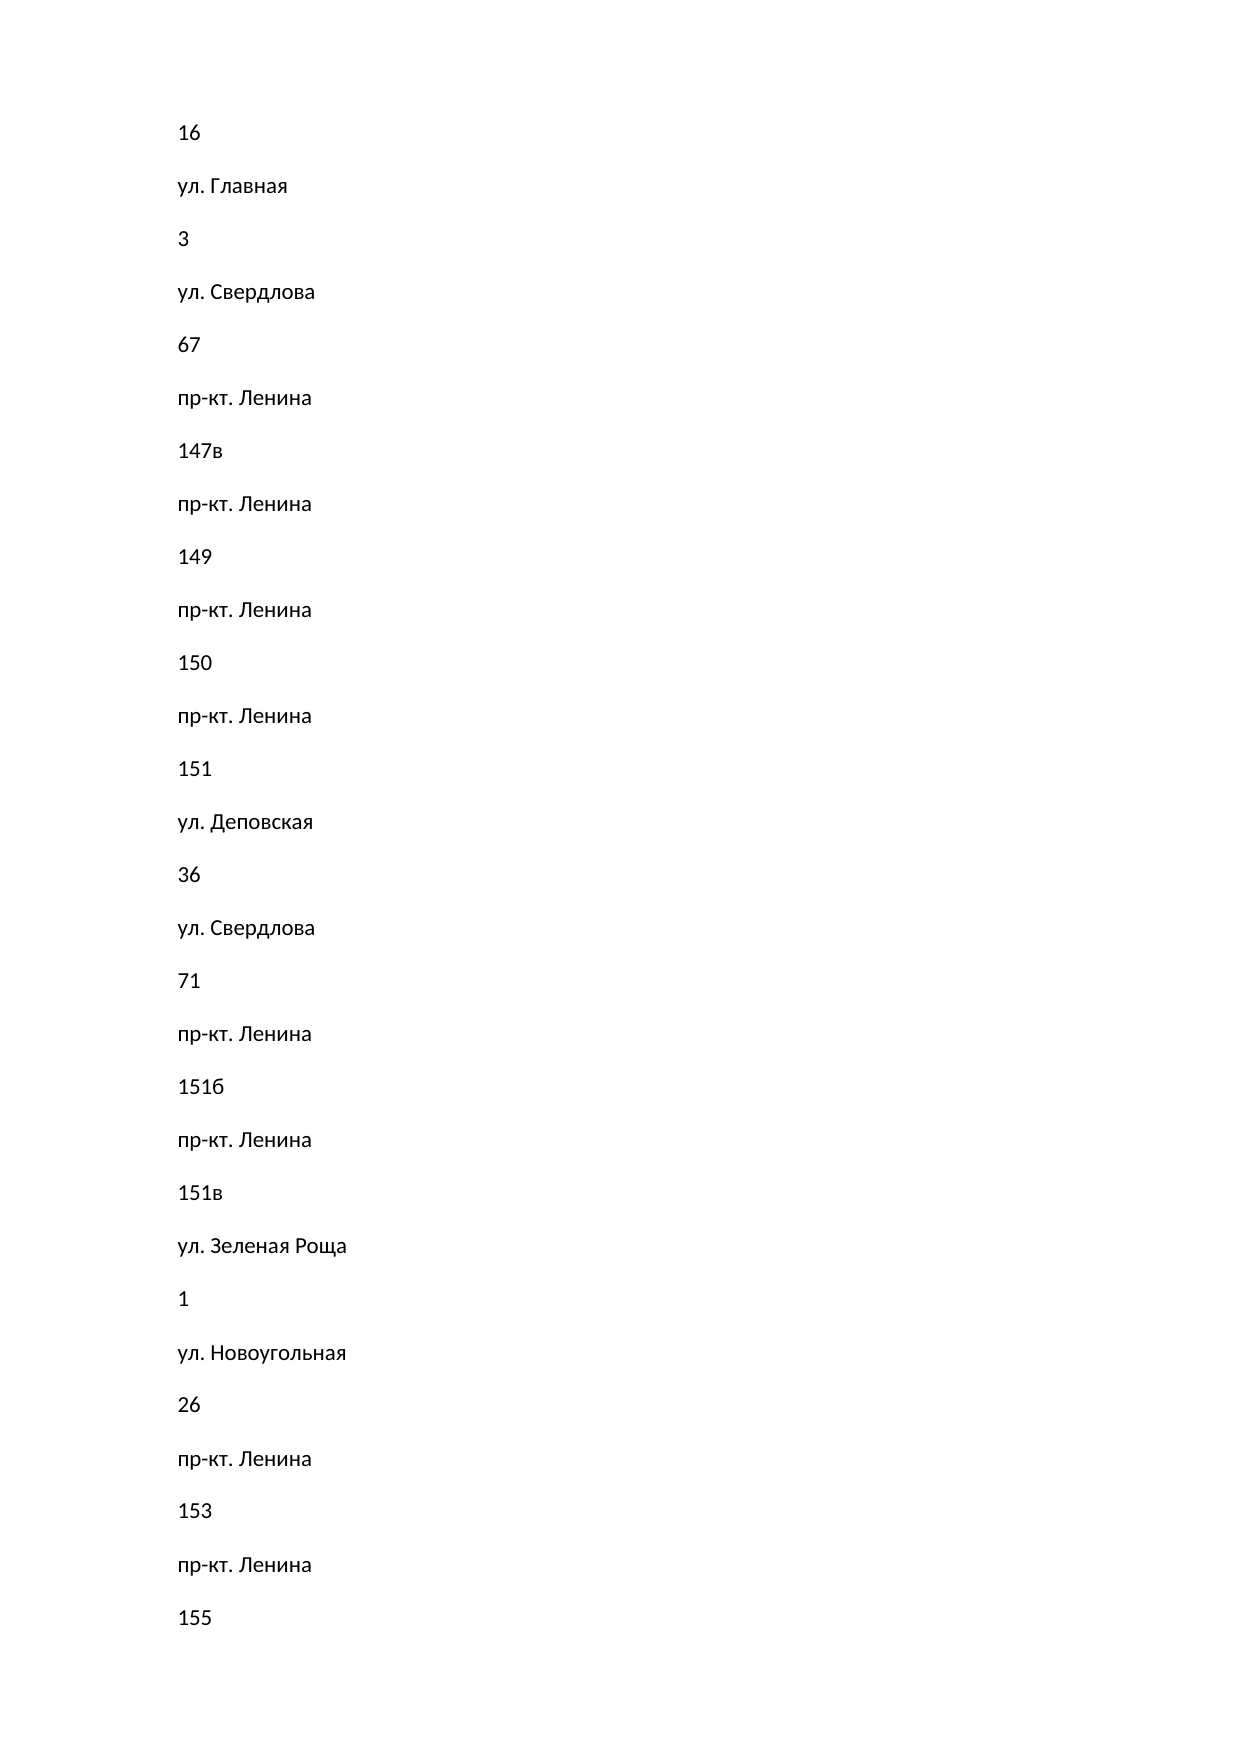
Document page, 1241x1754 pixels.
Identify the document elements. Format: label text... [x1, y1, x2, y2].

text 71 [177, 966, 1152, 994]
text ул. Зеленая Роща [177, 1232, 1152, 1259]
text ул. Свердлова [177, 913, 1152, 941]
text 151 [177, 754, 1152, 782]
text ул. Новоугольная [177, 1338, 1152, 1366]
text 149 [177, 542, 1152, 570]
text 153 [177, 1497, 1152, 1525]
text пр-кт. Ленина [177, 1550, 1152, 1578]
text пр-кт. Ленина [177, 1444, 1152, 1472]
text 3 [177, 224, 1152, 252]
text 147в [177, 436, 1152, 464]
text 36 [177, 860, 1152, 888]
text пр-кт. Ленина [177, 595, 1152, 623]
text 26 [177, 1391, 1152, 1419]
text 151б [177, 1072, 1152, 1101]
text 155 [177, 1603, 1152, 1631]
text 1 [177, 1284, 1152, 1313]
text 67 [177, 330, 1152, 358]
text пр-кт. Ленина [177, 1126, 1152, 1153]
text ул. Свердлова [177, 277, 1152, 305]
text ул. Деповская [177, 807, 1152, 835]
text 16 [177, 118, 1152, 146]
text пр-кт. Ленина [177, 489, 1152, 517]
text пр-кт. Ленина [177, 701, 1152, 729]
text 151в [177, 1178, 1152, 1207]
text пр-кт. Ленина [177, 383, 1152, 411]
text ул. Главная [177, 171, 1152, 199]
text 150 [177, 648, 1152, 676]
text пр-кт. Ленина [177, 1019, 1152, 1047]
